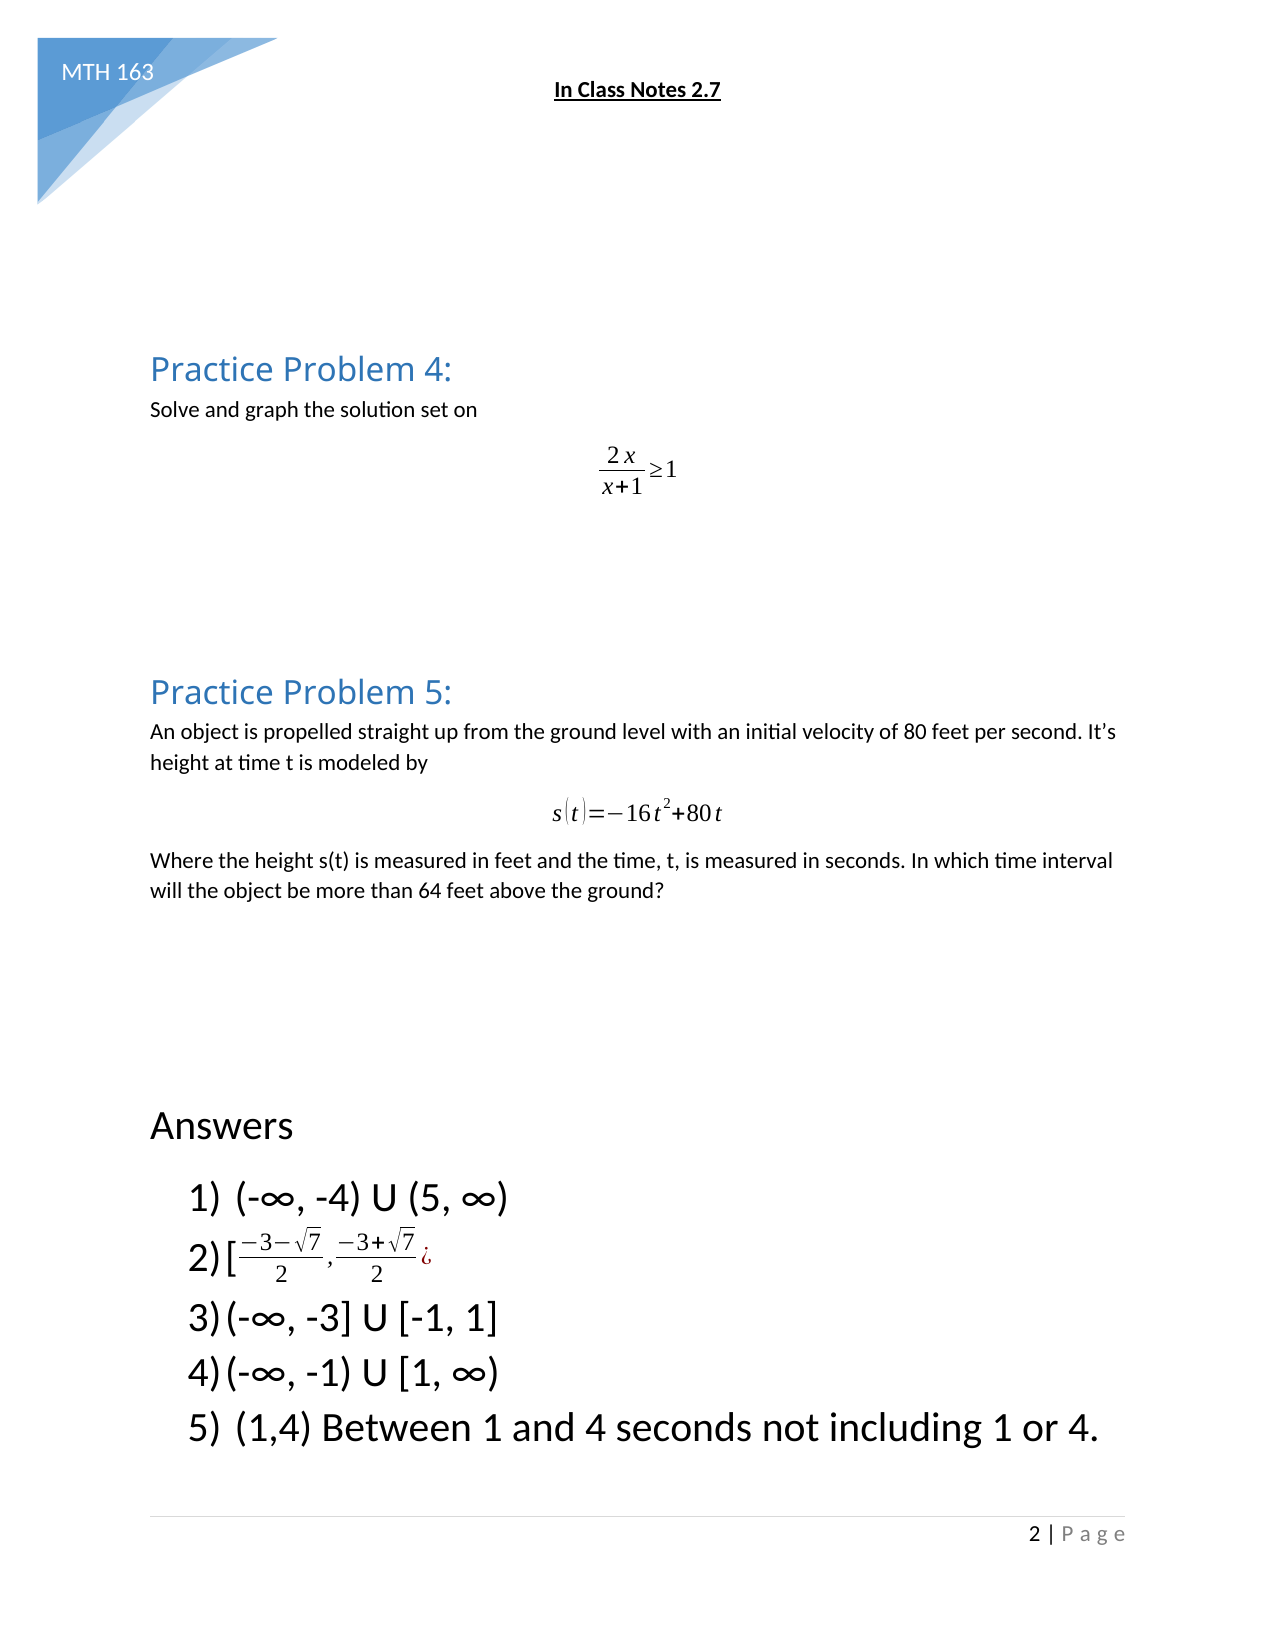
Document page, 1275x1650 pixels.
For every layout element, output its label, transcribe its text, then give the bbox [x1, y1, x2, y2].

picture [37, 37, 279, 206]
text An object is propelled straight up from the ground level with an initial velocity of 80 feet per second. It’s height at time t is modeled by [150, 717, 1125, 776]
list [ [187, 1226, 1125, 1287]
list (-∞, -1) U [1, ∞) [187, 1346, 1125, 1397]
list (-∞, -4) U (5, ∞) [187, 1171, 1125, 1222]
text Where the height s(t) is measured in feet and the time, t, is measured in seconds. In which time interval will the object be more than 64 feet above the ground? [150, 846, 1125, 904]
subtitle Practice Problem 4: [150, 346, 1125, 391]
text Answers [150, 1099, 1125, 1150]
list (1,4) Between 1 and 4 seconds not including 1 or 4. [187, 1401, 1125, 1452]
list (-∞, -3] U [-1, 1] [187, 1291, 1125, 1342]
text Solve and graph the solution set on [150, 395, 1125, 423]
subtitle Practice Problem 5: [150, 668, 1125, 714]
